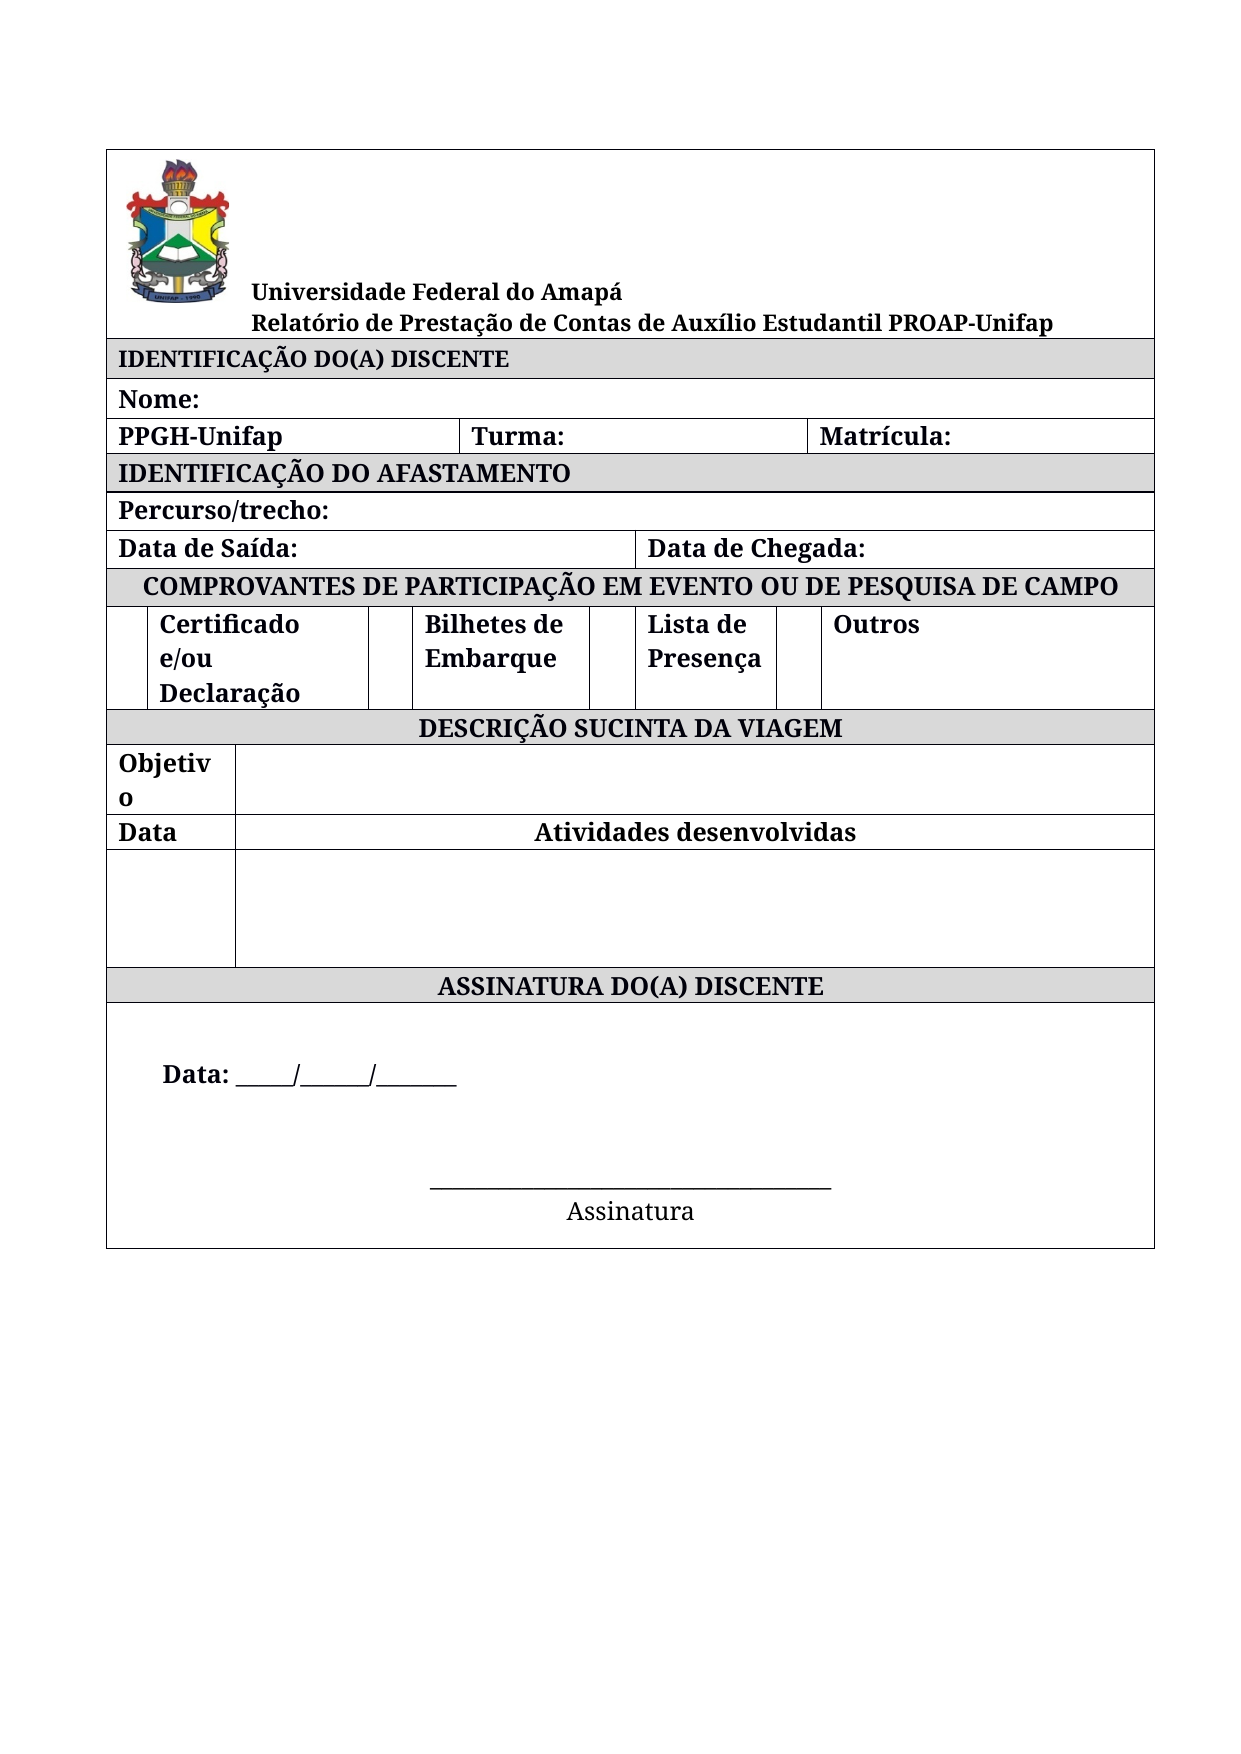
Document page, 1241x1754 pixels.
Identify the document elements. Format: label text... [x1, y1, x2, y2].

table_cell Percurso/trecho: [107, 493, 1154, 529]
table_cell Objetivo [107, 745, 235, 813]
table_cell Outros [822, 607, 1154, 709]
table_cell Turma: [460, 419, 807, 453]
table_cell COMPROVANTES DE PARTICIPAÇÃO EM EVENTO OU DE PESQUISA DE CAMPO [107, 569, 1154, 606]
table_cell Matrícula: [808, 419, 1154, 453]
table_cell Data de Chegada: [636, 531, 1154, 568]
table_cell Nome: [107, 379, 1154, 418]
table_cell Atividades desenvolvidas [236, 815, 1154, 849]
table_cell ASSINATURA DO(A) DISCENTE [107, 968, 1154, 1002]
table_cell [590, 607, 635, 709]
table_cell IDENTIFICAÇÃO DO(A) DISCENTE [107, 339, 1154, 378]
table_cell [369, 607, 412, 709]
table_cell [236, 850, 1154, 967]
table_cell PPGH-Unifap [107, 419, 459, 453]
table_cell Certificado e/ou Declaração [148, 607, 368, 709]
table_cell DESCRIÇÃO SUCINTA DA VIAGEM [107, 710, 1154, 744]
table_cell Data [107, 815, 235, 849]
table_cell [107, 850, 235, 967]
table_cell [107, 607, 147, 709]
table_cell [236, 745, 1154, 813]
table_cell Bilhetes de Embarque [413, 607, 589, 709]
table_cell [777, 607, 821, 709]
table_header Universidade Federal do Amapá Relatório de Prestação de Contas de Auxílio Estudantil PROAP-Unifap [107, 150, 1154, 338]
table_cell Data: _____/______/_______ ___________________________________ Assinatura [107, 1003, 1154, 1247]
table_cell Lista de Presença [636, 607, 776, 709]
table_cell Data de Saída: [107, 531, 635, 568]
table_cell IDENTIFICAÇÃO DO AFASTAMENTO [107, 454, 1154, 491]
